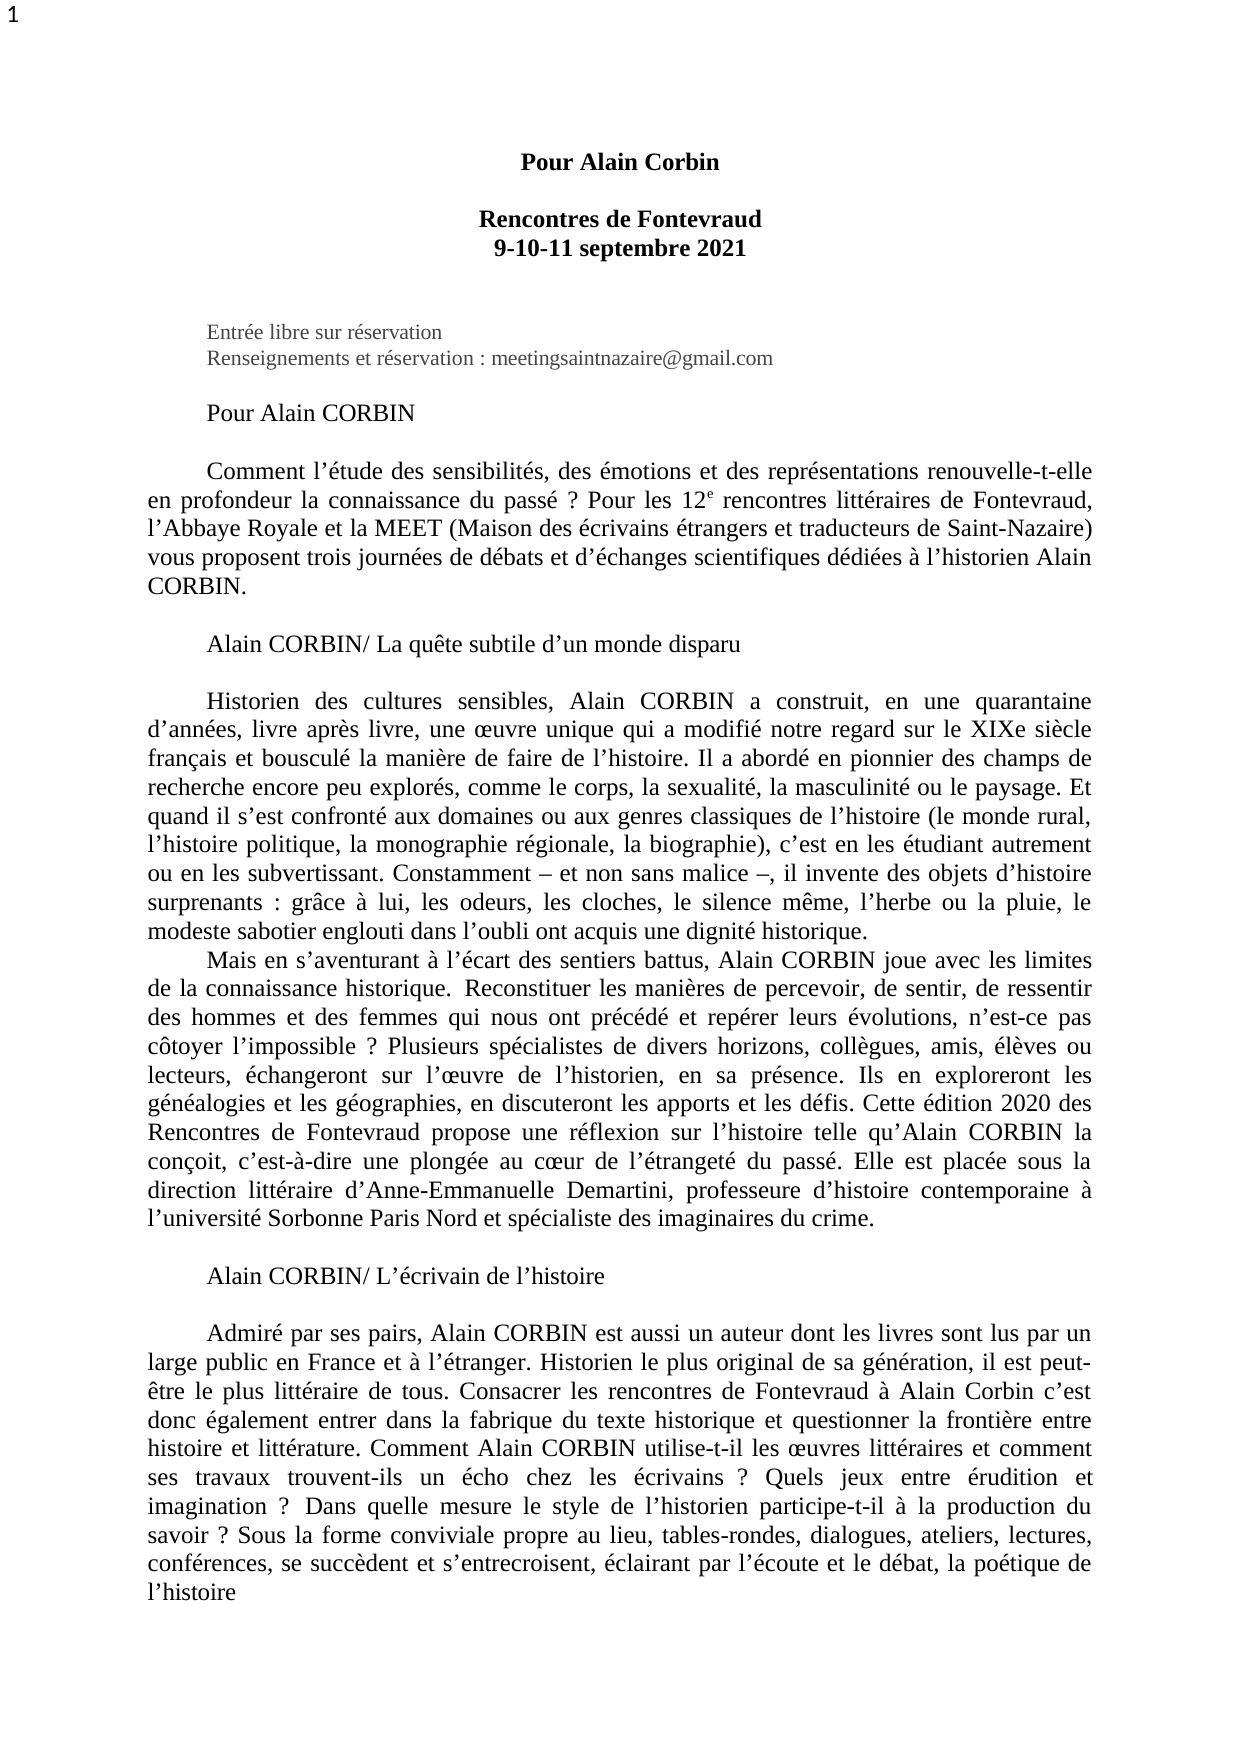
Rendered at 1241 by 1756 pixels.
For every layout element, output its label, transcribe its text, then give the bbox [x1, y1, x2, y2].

text Mais en s’aventurant à l’écart des sentiers battus, Alain CORBIN joue avec les limites de la connaissance historique. Reconstituer les manières de percevoir, de sentir, de ressentir des hommes et des femmes qui nous ont précédé et repérer leurs évolutions, n’est-ce pas côtoyer l’impossible ? Plusieurs spécialistes de divers horizons, collègues, amis, élèves ou lecteurs, échangeront sur l’œuvre de l’historien, en sa présence. Ils en exploreront les généalogies et les géographies, en discuteront les apports et les défis. Cette édition 2020 des Rencontres de Fontevraud propose une réflexion sur l’histoire telle qu’Alain CORBIN la conçoit, c’est-à-dire une plongée au cœur de l’étrangeté du passé. Elle est placée sous la direction littéraire d’Anne-Emmanuelle Demartini, professeure d’histoire contemporaine à l’université Sorbonne Paris Nord et spécialiste des imaginaires du crime. [147, 945, 1093, 1232]
text Historien des cultures sensibles, Alain CORBIN a construit, en une quarantaine d’années, livre après livre, une œuvre unique qui a modifié notre regard sur le XIXe siècle français et bousculé la manière de faire de l’histoire. Il a abordé en pionnier des champs de recherche encore peu explorés, comme le corps, la sexualité, la masculinité ou le paysage. Et quand il s’est confronté aux domaines ou aux genres classiques de l’histoire (le monde rural, l’histoire politique, la monographie régionale, la biographie), c’est en les étudiant autrement ou en les subvertissant. Constamment – et non sans malice –, il invente des objets d’histoire surprenants : grâce à lui, les odeurs, les cloches, le silence même, l’herbe ou la pluie, le modeste sabotier englouti dans l’oubli ont acquis une dignité historique. [147, 686, 1093, 944]
text Entrée libre sur réservation [206, 319, 1105, 344]
text Renseignements et réservation : meetingsaintnazaire@gmail.com [206, 344, 1105, 370]
text Pour Alain CORBIN [206, 398, 1105, 427]
text Rencontres de Fontevraud 9-10-11 septembre 2021 [478, 204, 762, 262]
text Alain CORBIN/ La quête subtile d’un monde disparu [206, 629, 1105, 657]
subtitle Pour Alain Corbin [135, 147, 1105, 176]
text Alain CORBIN/ L’écrivain de l’histoire [206, 1261, 1105, 1290]
text Comment l’étude des sensibilités, des émotions et des représentations renouvelle-t-elle en profondeur la connaissance du passé ? Pour les 12e rencontres littéraires de Fontevraud, l’Abbaye Royale et la MEET (Maison des écrivains étrangers et traducteurs de Saint-Nazaire) vous proposent trois journées de débats et d’échanges scientifiques dédiées à l’historien Alain CORBIN. [147, 456, 1093, 600]
text Admiré par ses pairs, Alain CORBIN est aussi un auteur dont les livres sont lus par un large public en France et à l’étranger. Historien le plus original de sa génération, il est peut- être le plus littéraire de tous. Consacrer les rencontres de Fontevraud à Alain Corbin c’est donc également entrer dans la fabrique du texte historique et questionner la frontière entre histoire et littérature. Comment Alain CORBIN utilise-t-il les œuvres littéraires et comment ses travaux trouvent-ils un écho chez les écrivains ? Quels jeux entre érudition et imagination ? Dans quelle mesure le style de l’historien participe-t-il à la production du savoir ? Sous la forme conviviale propre au lieu, tables-rondes, dialogues, ateliers, lectures, conférences, se succèdent et s’entrecroisent, éclairant par l’écoute et le débat, la poétique de l’histoire [147, 1318, 1093, 1606]
